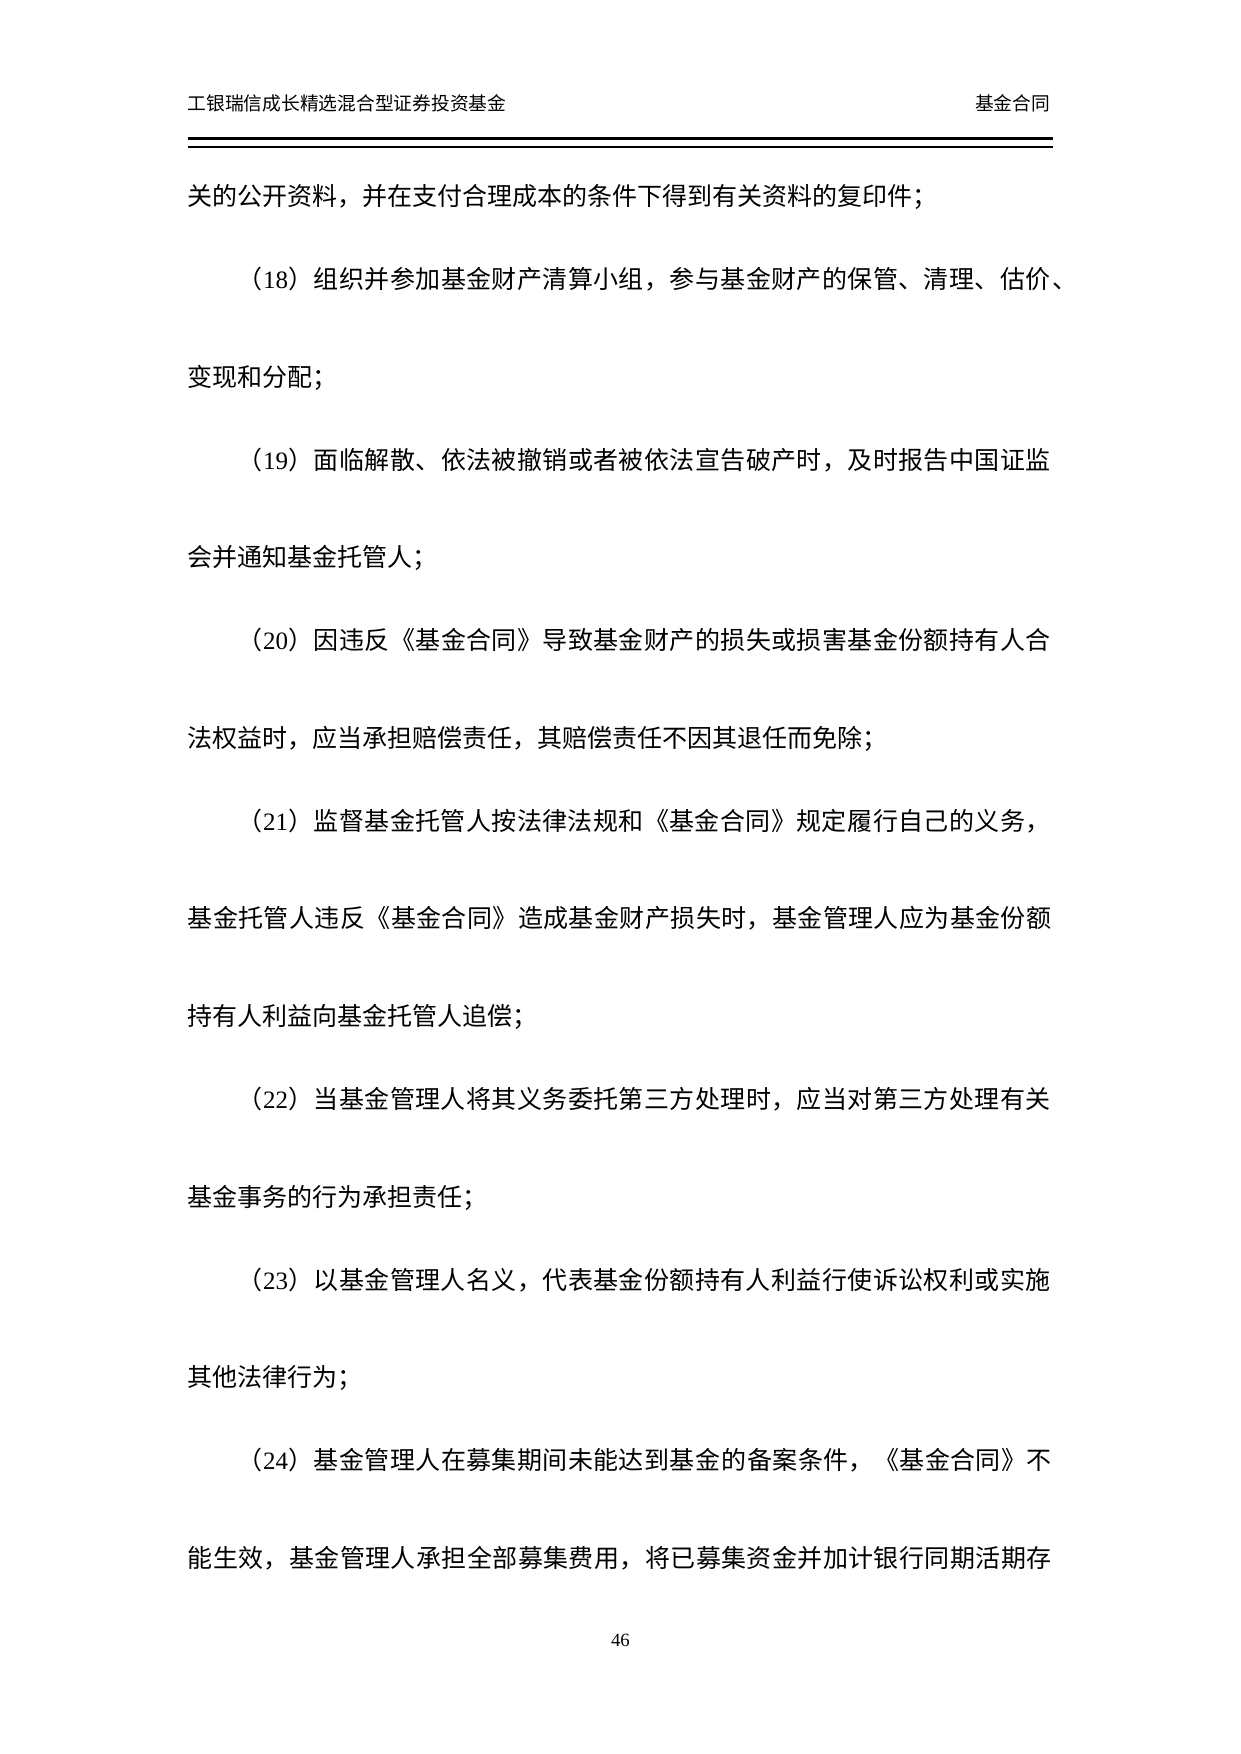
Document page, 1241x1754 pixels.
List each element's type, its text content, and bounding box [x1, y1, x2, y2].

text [187, 162, 1053, 227]
text （19）面临解散、依法被撤销或者被依法宣告破产时，及时报告中国证监会并通知基金托管人； [187, 426, 1053, 588]
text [187, 1426, 1053, 1589]
text （23）以基金管理人名义，代表基金份额持有人利益行使诉讼权利或实施其他法律行为； [187, 1246, 1053, 1408]
text （18）组织并参加基金财产清算小组，参与基金财产的保管、清理、估价、变现和分配； [187, 245, 1053, 408]
text （21）监督基金托管人按法律法规和《基金合同》规定履行自己的义务，基金托管人违反《基金合同》造成基金财产损失时，基金管理人应为基金份额持有人利益向基金托管人追偿； [187, 787, 1053, 1047]
text （22）当基金管理人将其义务委托第三方处理时，应当对第三方处理有关基金事务的行为承担责任； [187, 1065, 1053, 1228]
text （20）因违反《基金合同》导致基金财产的损失或损害基金份额持有人合法权益时，应当承担赔偿责任，其赔偿责任不因其退任而免除； [187, 606, 1053, 769]
